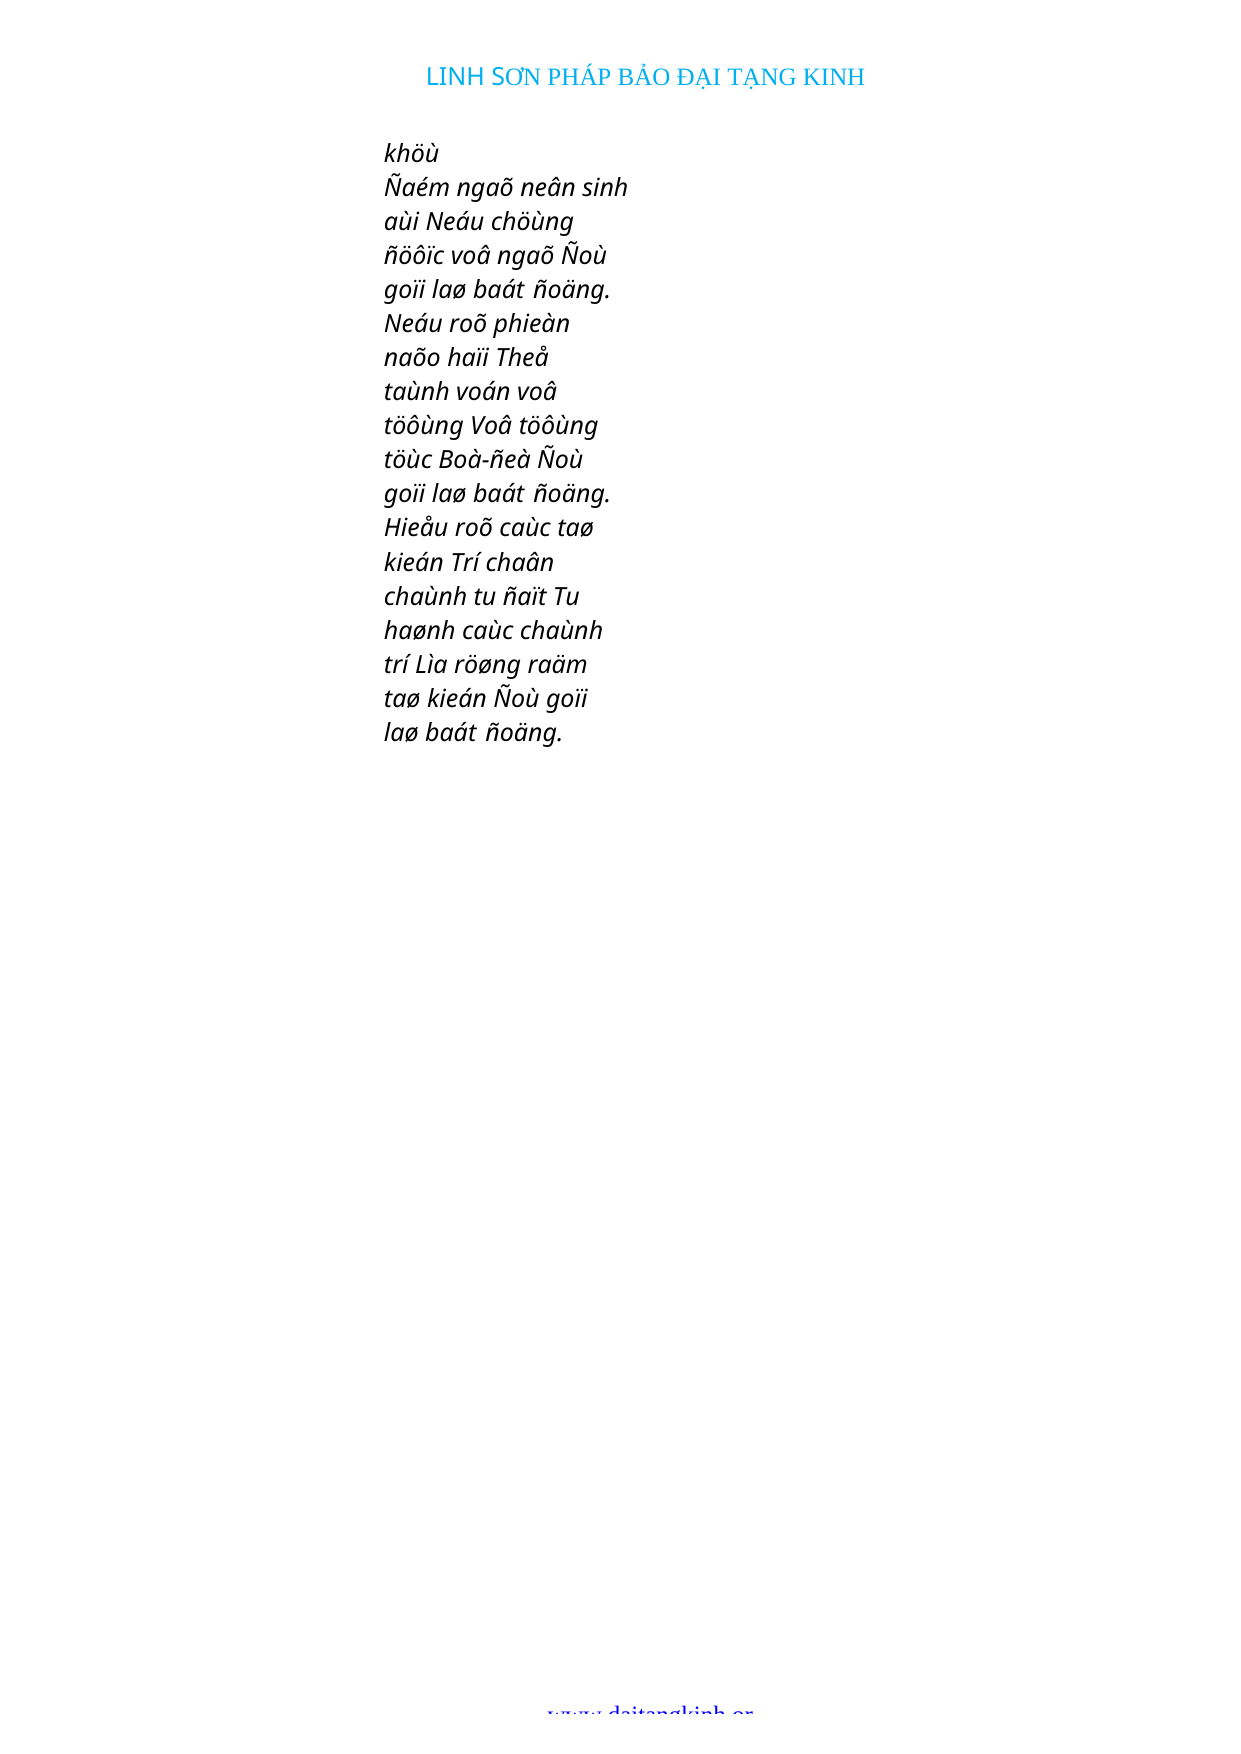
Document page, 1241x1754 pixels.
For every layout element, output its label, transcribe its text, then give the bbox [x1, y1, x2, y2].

text Neáu roõ phieàn naõo haïi Theå taùnh voán voâ töôùng Voâ töôùng töùc Boà-ñeà Ñoù goïi laø baát ñoäng. [384, 306, 617, 510]
text Ñaém ngaõ neân sinh aùi Neáu chöùng ñöôïc voâ ngaõ Ñoù goïi laø baát ñoäng. [384, 169, 635, 306]
text Hieåu roõ caùc taø kieán Trí chaân chaùnh tu ñaït Tu haønh caùc chaùnh trí Lìa röøng raäm taø kieán Ñoù goïi laø baát ñoäng. [384, 510, 613, 748]
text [384, 135, 671, 169]
